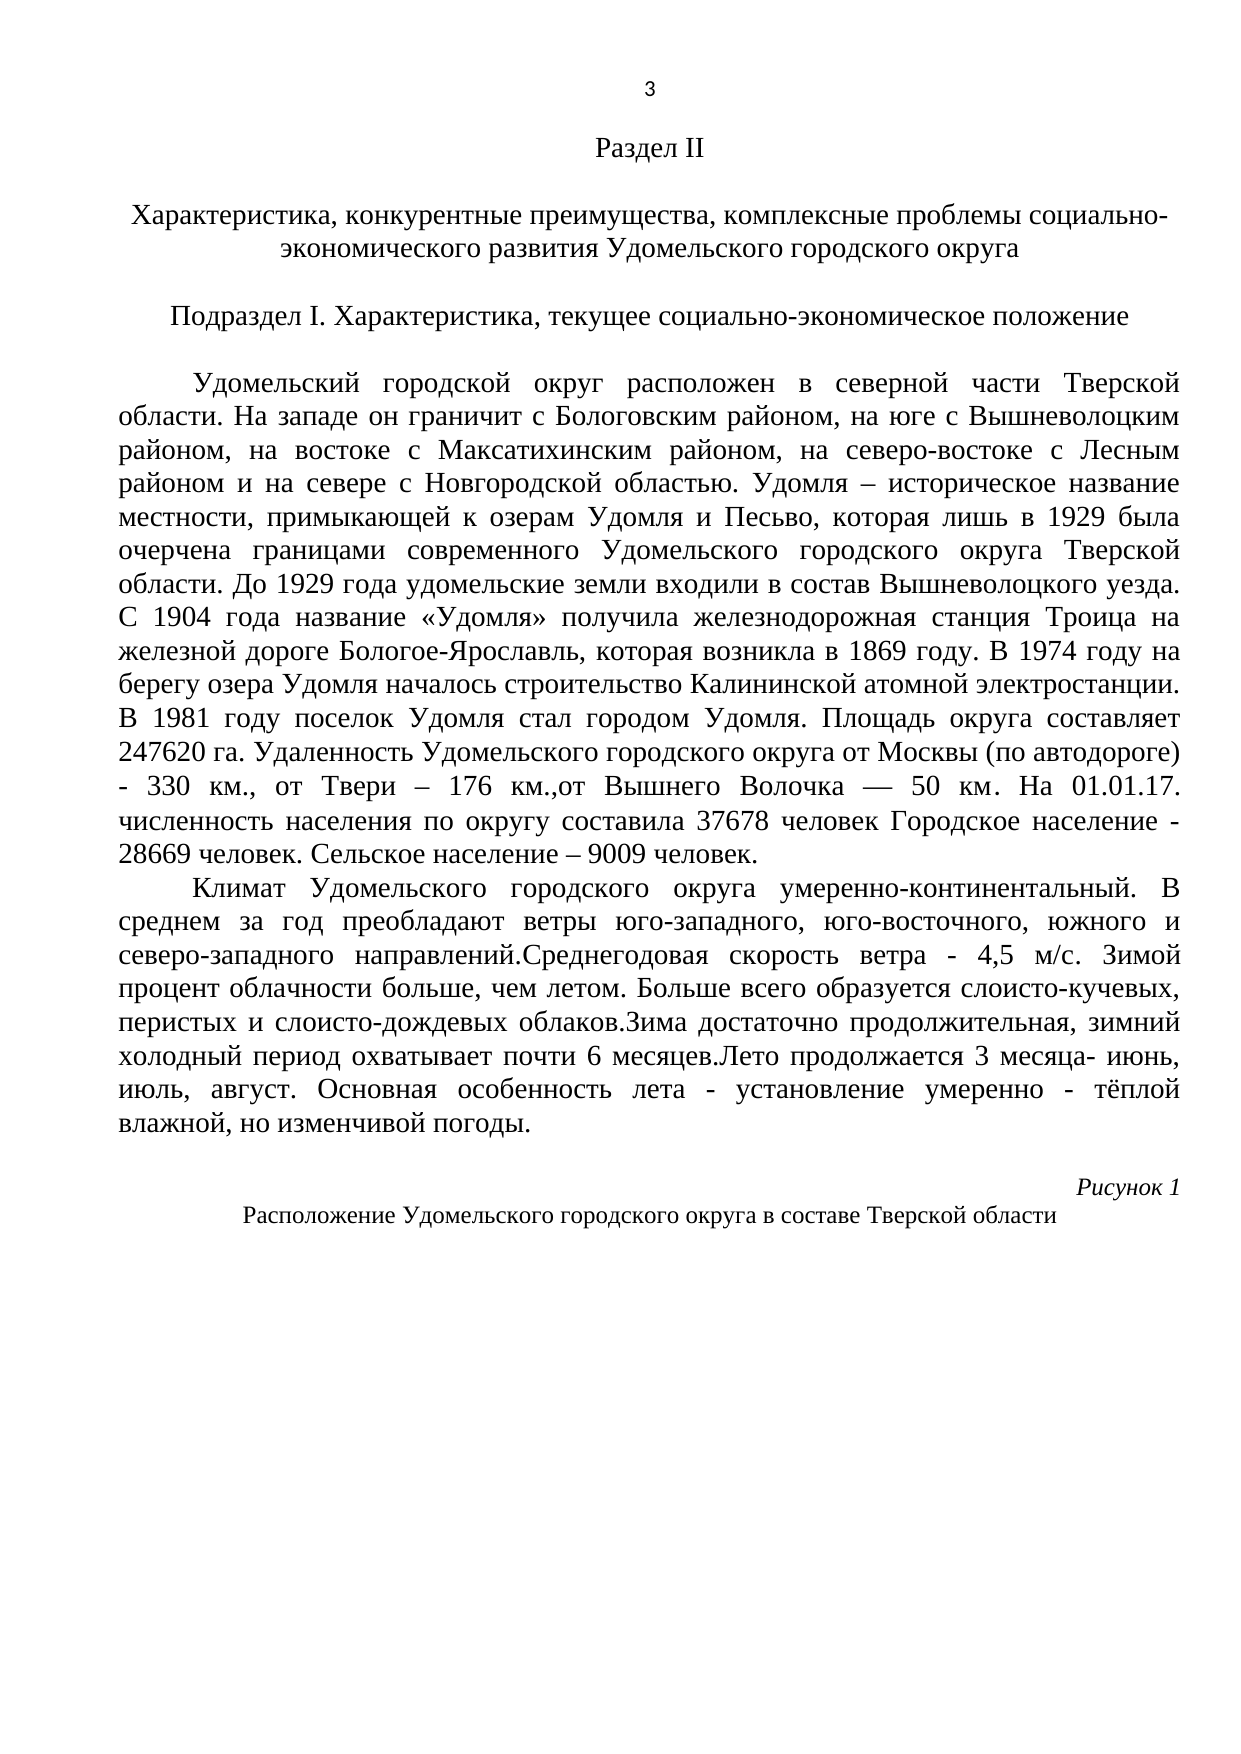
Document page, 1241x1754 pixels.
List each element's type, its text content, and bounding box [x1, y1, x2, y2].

text Рисунок 1 [118, 1172, 1181, 1201]
text Климат Удомельского городского округа умеренно-континентальный. В среднем за год преобладают ветры юго-западного, юго-восточного, южного и северо-западного направлений.Среднегодовая скорость ветра - 4,5 м/с. Зимой процент облачности больше, чем летом. Больше всего образуется слоисто-кучевых, перистых и слоисто-дождевых облаков.Зима достаточно продолжительная, зимний холодный период охватывает почти 6 месяцев.Лето продолжается 3 месяца- июнь, июль, август. Основная особенность лета - установление умеренно - тёплой влажной, но изменчивой погоды. [118, 870, 1181, 1138]
text Подраздел I. Характеристика, текущее социально-экономическое положение [118, 298, 1181, 331]
text Удомельский городской округ расположен в северной части Тверской области. На западе он граничит с Бологовским районом, на юге с Вышневолоцким районом, на востоке с Максатихинским районом, на северо-востоке с Лесным районом и на севере с Новгородской областью. Удомля – историческое название местности, примыкающей к озерам Удомля и Песьво, которая лишь в 1929 была очерчена границами современного Удомельского городского округа Тверской области. До 1929 года удомельские земли входили в состав Вышневолоцкого уезда. С 1904 года название «Удомля» получила железнодорожная станция Троица на железной дороге Бологое-Ярославль, которая возникла в 1869 году. В 1974 году на берегу озера Удомля началось строительство Калининской атомной электростанции. В 1981 году поселок Удомля стал городом Удомля. Площадь округа составляет 247620 га. Удаленность Удомельского городского округа от Москвы (по автодороге) - 330 км., от Твери – 176 км.,от Вышнего Волочка — 50 км. На 01.01.17. численность населения по округу составила 37678 человек Городское население - 28669 человек. Сельское население – 9009 человек. [118, 365, 1181, 870]
text Раздел II [118, 130, 1181, 163]
text Характеристика, конкурентные преимущества, комплексные проблемы социально-экономического развития Удомельского городского округа [118, 197, 1181, 264]
text Расположение Удомельского городского округа в составе Тверской области [118, 1201, 1181, 1229]
